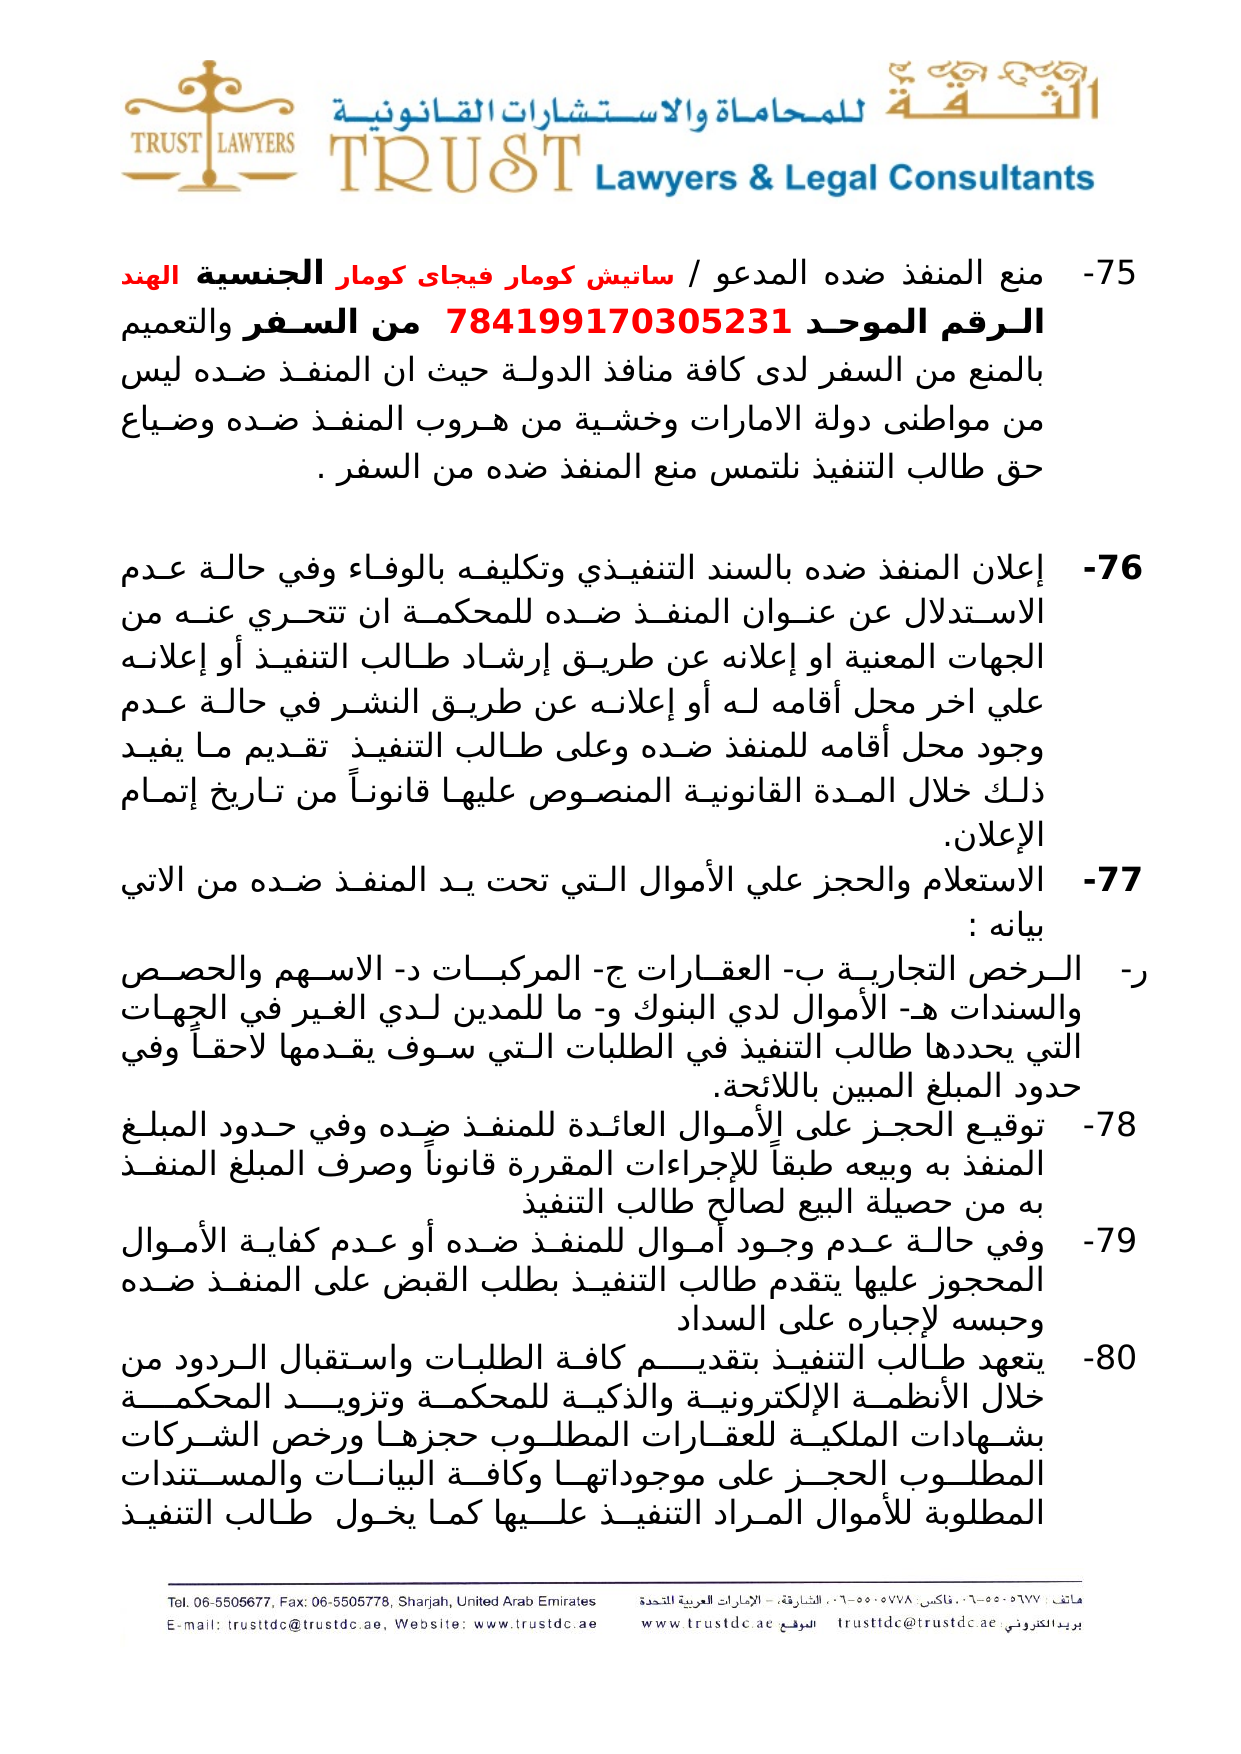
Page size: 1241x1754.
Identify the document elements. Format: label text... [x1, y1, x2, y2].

list وفي حالة عدم وجود أموال للمنفذ ضده أو عدم كفاية الأموال المحجوز عليها يتقدم طالب التنفيذ بطلب القبض على المنفذ ضده وحبسه لإجباره على السداد [120, 1222, 1083, 1338]
picture [120, 60, 1121, 204]
list توقيع الحجز على الأموال العائدة للمنفذ ضده وفي حدود المبلغ المنفذ به وبيعه طبقاً للإجراءات المقررة قانوناً وصرف المبلغ المنفذ به من حصيلة البيع لصالح طالب التنفيذ [120, 1105, 1083, 1222]
list الاستعلام والحجز علي الأموال التي تحت يد المنفذ ضده من الاتي بيانه : [120, 861, 1083, 944]
picture [120, 1568, 1121, 1649]
list إعلان المنفذ ضده بالسند التنفيذي وتكليفه بالوفاء وفي حالة عدم الاستدلال عن عنوان المنفذ ضده للمحكمة ان تتحري عنه من الجهات المعنية او إعلانه عن طريق إرشاد طالب التنفيذ أو إعلانه علي اخر محل أقامه له أو إعلانه عن طريق النشر في حالة عدم وجود محل أقامه للمنفذ ضده وعلى طالب التنفيذ تقديم ما يفيد ذلك خلال المدة القانونية المنصوص عليها قانوناً من تاريخ إتمام الإعلان. [120, 548, 1083, 855]
list الرخص التجارية ب- العقارات ج- المركبـات د- الاسهم والحصص والسندات هـ- الأموال لدي البنوك و- ما للمدين لدي الغير في الجهات التي يحددها طالب التنفيذ في الطلبات التي سوف يقدمها لاحقاً وفي حدود المبلغ المبين باللائحة. [120, 950, 1120, 1105]
list منع المنفذ ضده المدعو / ساتيش كومار فيجاى كومار الجنسية الهند الرقم الموحد 784199170305231 من السفر والتعميم بالمنع من السفر لدى كافة منافذ الدولة حيث ان المنفذ ضده ليس من مواطنى دولة الامارات وخشية من هروب المنفذ ضده وضياع حق طالب التنفيذ نلتمس منع المنفذ ضده من السفر . [120, 253, 1083, 487]
